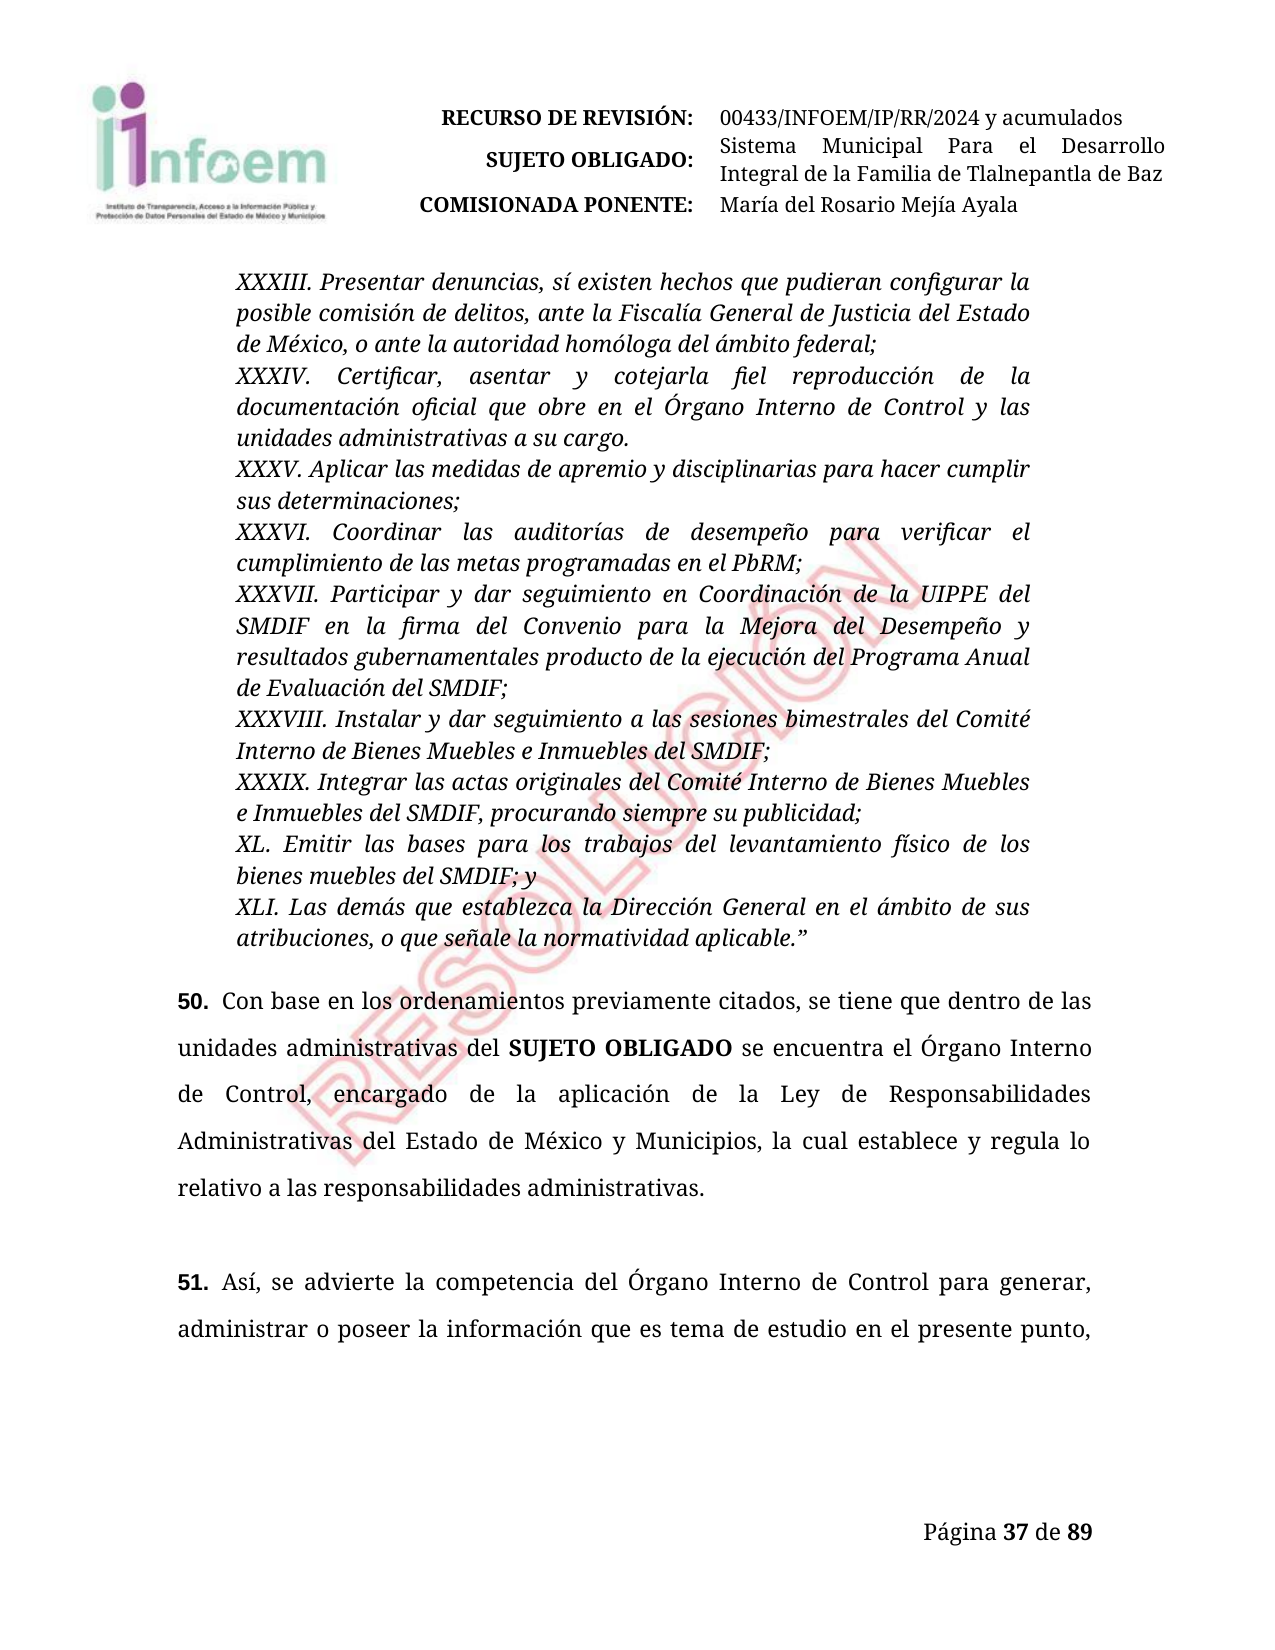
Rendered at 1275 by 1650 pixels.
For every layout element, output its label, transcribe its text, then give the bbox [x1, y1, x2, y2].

text XXXV. Aplicar las medidas de apremio y disciplinarias para hacer cumplir sus determinaciones; [236, 453, 1034, 516]
picture [0, 25, 1207, 1625]
text XL. Emitir las bases para los trabajos del levantamiento físico de los bienes muebles del SMDIF; y [236, 828, 1034, 891]
text XXXIX. Integrar las actas originales del Comité Interno de Bienes Muebles e Inmuebles del SMDIF, procurando siempre su publicidad; [236, 766, 1034, 828]
text XXXIV. Certificar, asentar y cotejarla fiel reproducción de la documentación oficial que obre en el Órgano Interno de Control y las unidades administrativas a su cargo. [236, 359, 1034, 453]
text XXXVI. Coordinar las auditorías de desempeño para verificar el cumplimiento de las metas programadas en el PbRM; [236, 516, 1034, 578]
text XLI. Las demás que establezca la Dirección General en el ámbito de sus atribuciones, o que señale la normatividad aplicable.” [236, 891, 1034, 953]
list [177, 1266, 1092, 1344]
text XXXIII. Presentar denuncias, sí existen hechos que pudieran configurar la posible comisión de delitos, ante la Fiscalía General de Justicia del Estado de México, o ante la autoridad homóloga del ámbito federal; [236, 266, 1034, 359]
text XXXVIII. Instalar y dar seguimiento a las sesiones bimestrales del Comité Interno de Bienes Muebles e Inmuebles del SMDIF; [236, 703, 1034, 766]
text XXXVII. Participar y dar seguimiento en Coordinación de la UIPPE del SMDIF en la firma del Convenio para la Mejora del Desempeño y resultados gubernamentales producto de la ejecución del Programa Anual de Evaluación del SMDIF; [236, 578, 1034, 703]
list Con base en los ordenamientos previamente citados, se tiene que dentro de las unidades administrativas del SUJETO OBLIGADO se encuentra el Órgano Interno de Control, encargado de la aplicación de la Ley de Responsabilidades Administrativas del Estado de México y Municipios, la cual establece y regula lo relativo a las responsabilidades administrativas. [177, 984, 1092, 1203]
